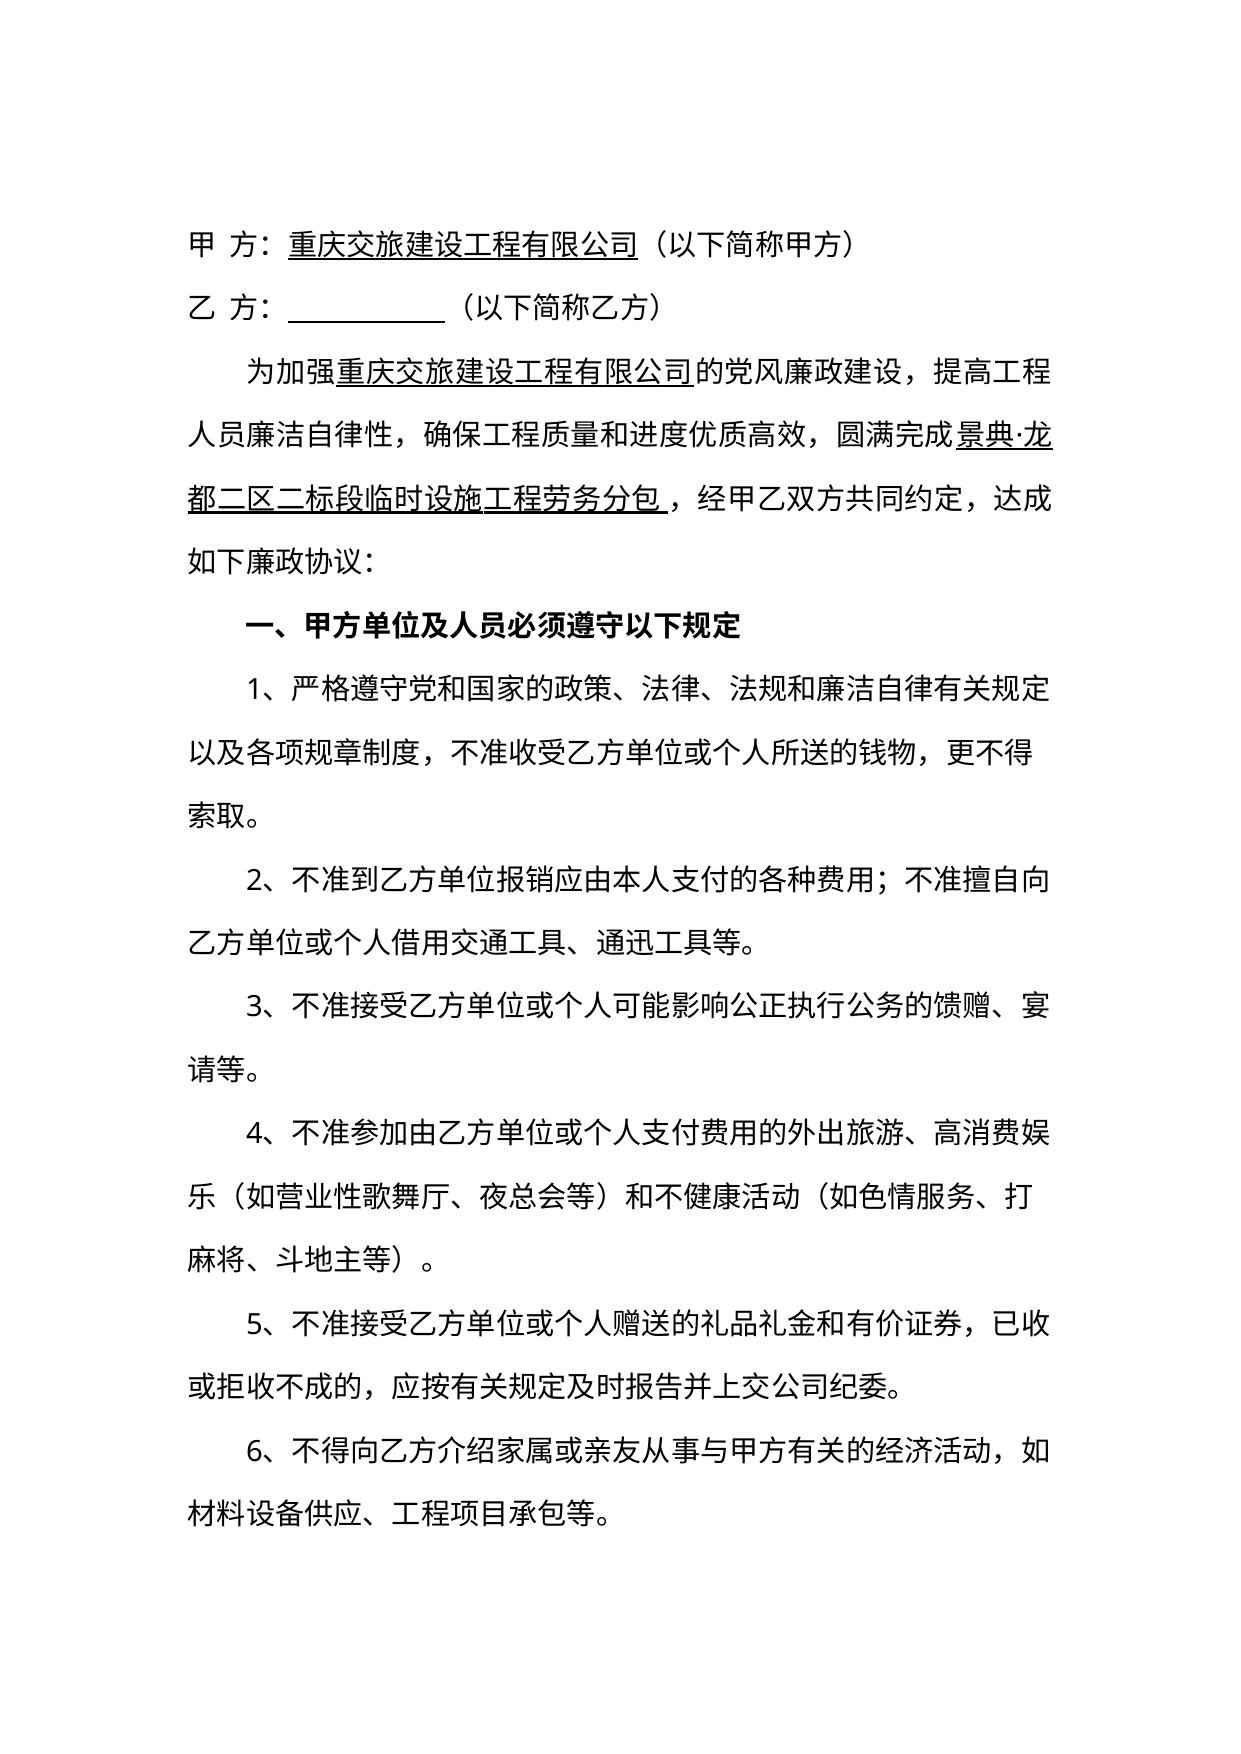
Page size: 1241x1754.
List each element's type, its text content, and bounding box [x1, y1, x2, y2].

text 3、不准接受乙方单位或个人可能影响公正执行公务的馈赠、宴请等。 [187, 983, 1053, 1089]
text 为加强重庆交旅建设工程有限公司的党风廉政建设，提高工程人员廉洁自律性，确保工程质量和进度优质高效，圆满完成景典·龙都二区二标段临时设施工程劳务分包 ，经甲乙双方共同约定，达成如下廉政协议： [187, 348, 1053, 581]
text 乙 方： （以下简称乙方） [187, 285, 1053, 327]
text 4、不准参加由乙方单位或个人支付费用的外出旅游、高消费娱乐（如营业性歌舞厅、夜总会等）和不健康活动（如色情服务、打麻将、斗地主等）。 [187, 1110, 1053, 1279]
text 1、严格遵守党和国家的政策、法律、法规和廉洁自律有关规定以及各项规章制度，不准收受乙方单位或个人所送的钱物，更不得索取。 [187, 666, 1053, 835]
text 一、甲方单位及人员必须遵守以下规定 [187, 602, 1053, 644]
text 2、不准到乙方单位报销应由本人支付的各种费用；不准擅自向乙方单位或个人借用交通工具、通迅工具等。 [187, 856, 1053, 962]
text 5、不准接受乙方单位或个人赠送的礼品礼金和有价证券，已收或拒收不成的，应按有关规定及时报告并上交公司纪委。 [187, 1300, 1053, 1406]
text 甲 方：重庆交旅建设工程有限公司（以下简称甲方） [187, 221, 1053, 264]
text 6、不得向乙方介绍家属或亲友从事与甲方有关的经济活动，如材料设备供应、工程项目承包等。 [187, 1427, 1053, 1533]
